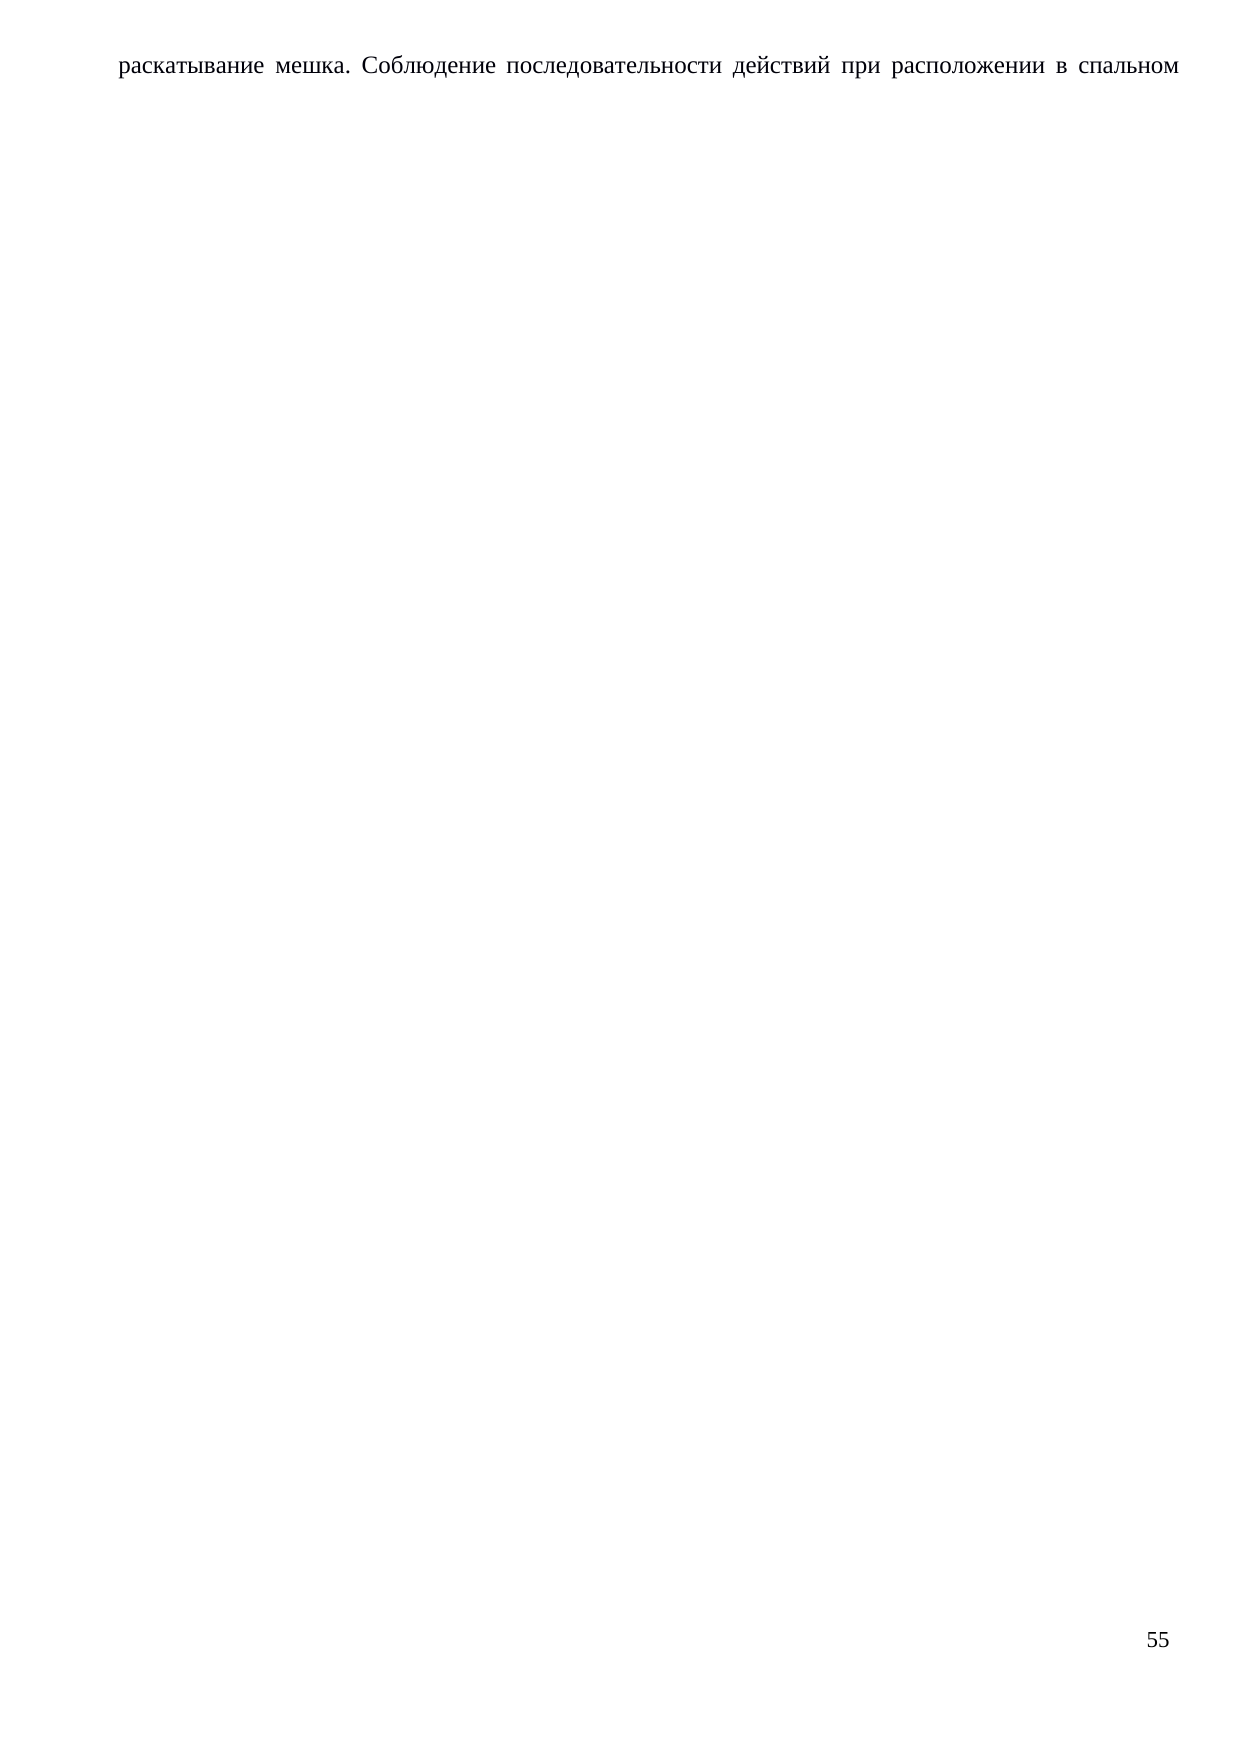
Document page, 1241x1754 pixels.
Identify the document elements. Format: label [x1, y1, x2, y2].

text [118, 50, 1182, 79]
